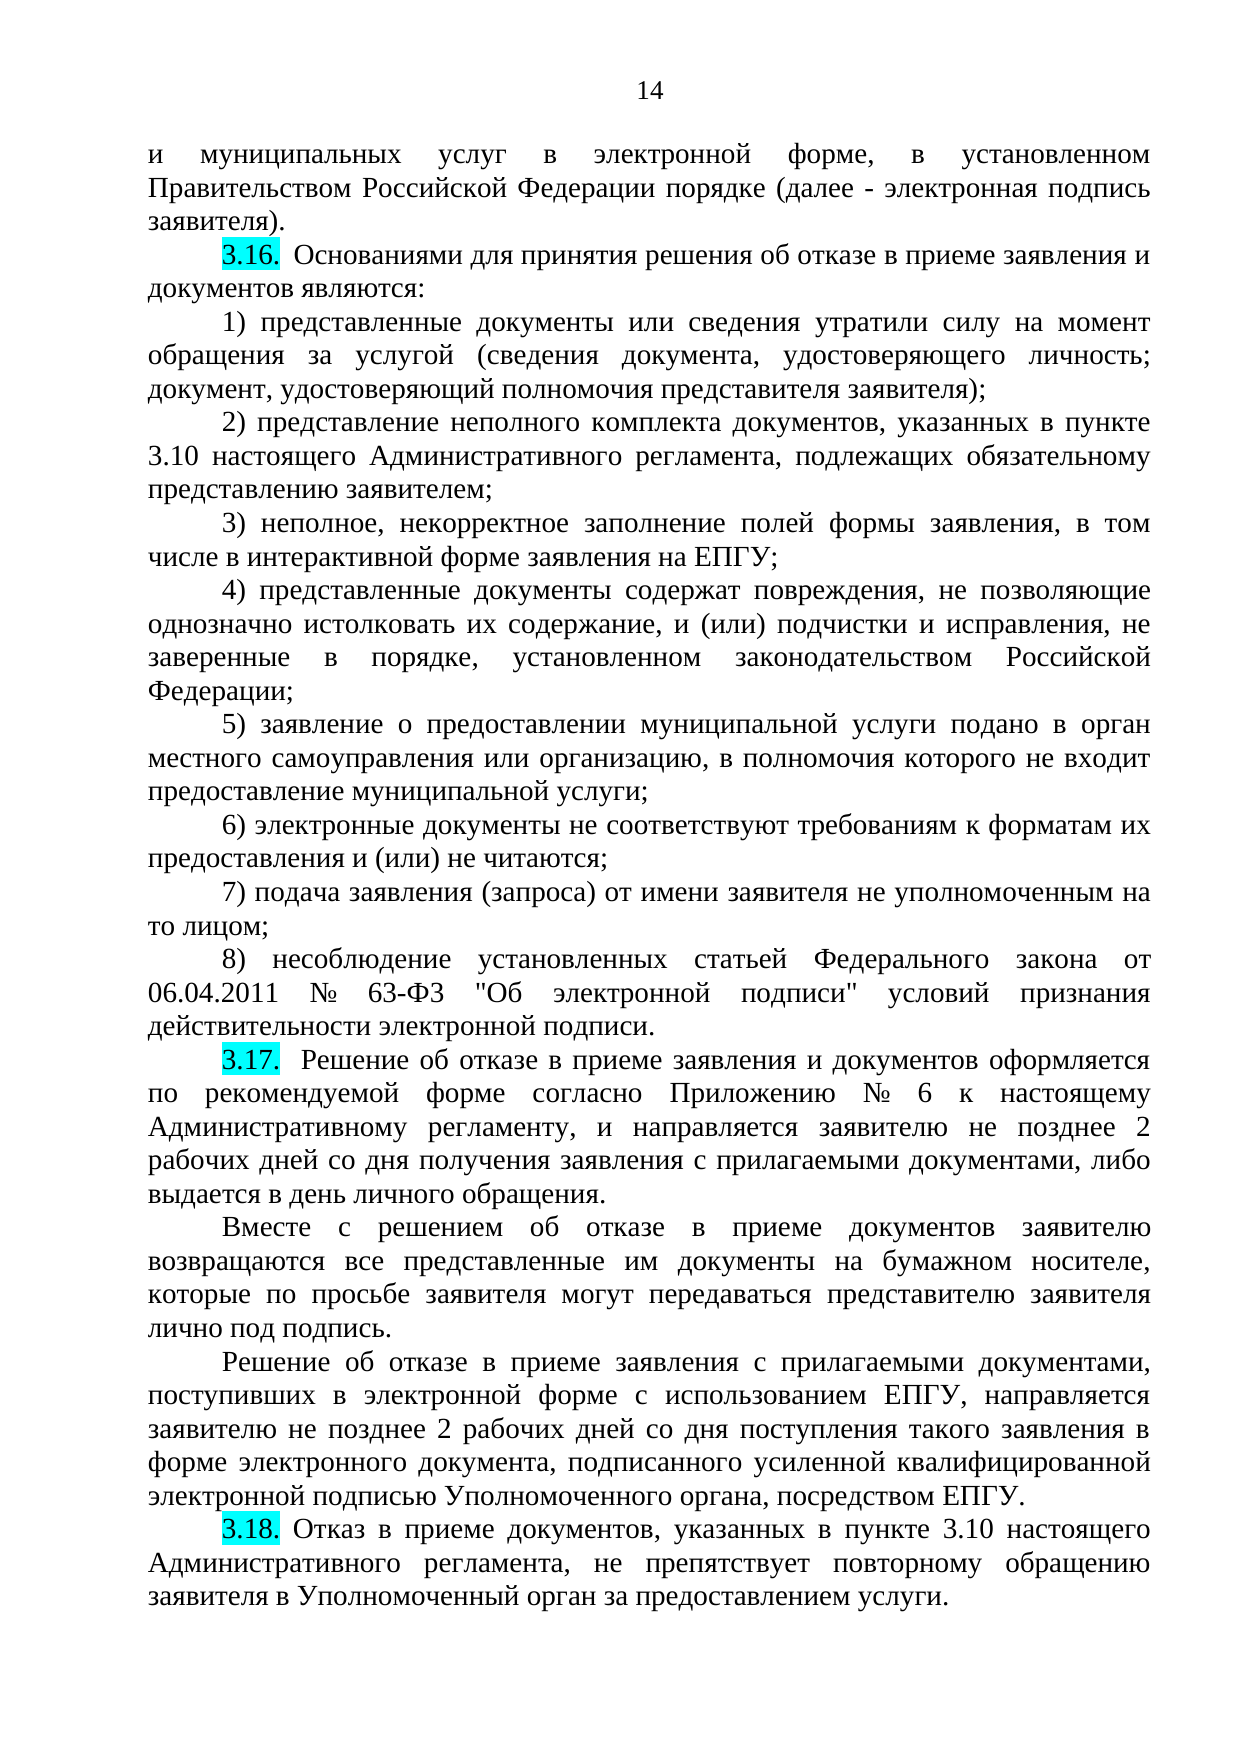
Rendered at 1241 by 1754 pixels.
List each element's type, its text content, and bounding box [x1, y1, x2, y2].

text 8) несоблюдение установленных статьей Федерального закона от 06.04.2011 № 63-Ф3 "Об электронной подписи" условий признания действительности электронной подписи. [148, 941, 1152, 1042]
text 3.17. Решение об отказе в приеме заявления и документов оформляется по рекомендуемой форме согласно Приложению № 6 к настоящему Административному регламенту, и направляется заявителю не позднее 2 рабочих дней со дня получения заявления с прилагаемыми документами, либо выдается в день личного обращения. [148, 1042, 1152, 1209]
text 6) электронные документы не соответствуют требованиям к форматам их предоставления и (или) не читаются; [148, 807, 1152, 874]
text 3) неполное, некорректное заполнение полей формы заявления, в том числе в интерактивной форме заявления на ЕПГУ; [148, 505, 1152, 572]
text 4) представленные документы содержат повреждения, не позволяющие однозначно истолковать их содержание, и (или) подчистки и исправления, не заверенные в порядке, установленном законодательством Российской Федерации; [148, 572, 1152, 706]
text 3.18. Отказ в приеме документов, указанных в пункте 3.10 настоящего Административного регламента, не препятствует повторному обращению заявителя в Уполномоченный орган за предоставлением услуги. [148, 1511, 1152, 1612]
text Вместе с решением об отказе в приеме документов заявителю возвращаются все представленные им документы на бумажном носителе, которые по просьбе заявителя могут передаваться представителю заявителя лично под подпись. [148, 1209, 1152, 1344]
text 3.16. Основаниями для принятия решения об отказе в приеме заявления и документов являются: [148, 237, 1152, 304]
text 1) представленные документы или сведения утратили силу на момент обращения за услугой (сведения документа, удостоверяющего личность; документ, удостоверяющий полномочия представителя заявителя); [148, 304, 1152, 404]
text 2) представление неполного комплекта документов, указанных в пункте 3.10 настоящего Административного регламента, подлежащих обязательному представлению заявителем; [148, 404, 1152, 505]
text Решение об отказе в приеме заявления с прилагаемыми документами, поступивших в электронной форме с использованием ЕПГУ, направляется заявителю не позднее 2 рабочих дней со дня поступления такого заявления в форме электронного документа, подписанного усиленной квалифицированной электронной подписью Уполномоченного органа, посредством ЕПГУ. [148, 1344, 1152, 1511]
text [148, 136, 1152, 237]
text 7) подача заявления (запроса) от имени заявителя не уполномоченным на то лицом; [148, 874, 1152, 941]
text 5) заявление о предоставлении муниципальной услуги подано в орган местного самоуправления или организацию, в полномочия которого не входит предоставление муниципальной услуги; [148, 706, 1152, 807]
